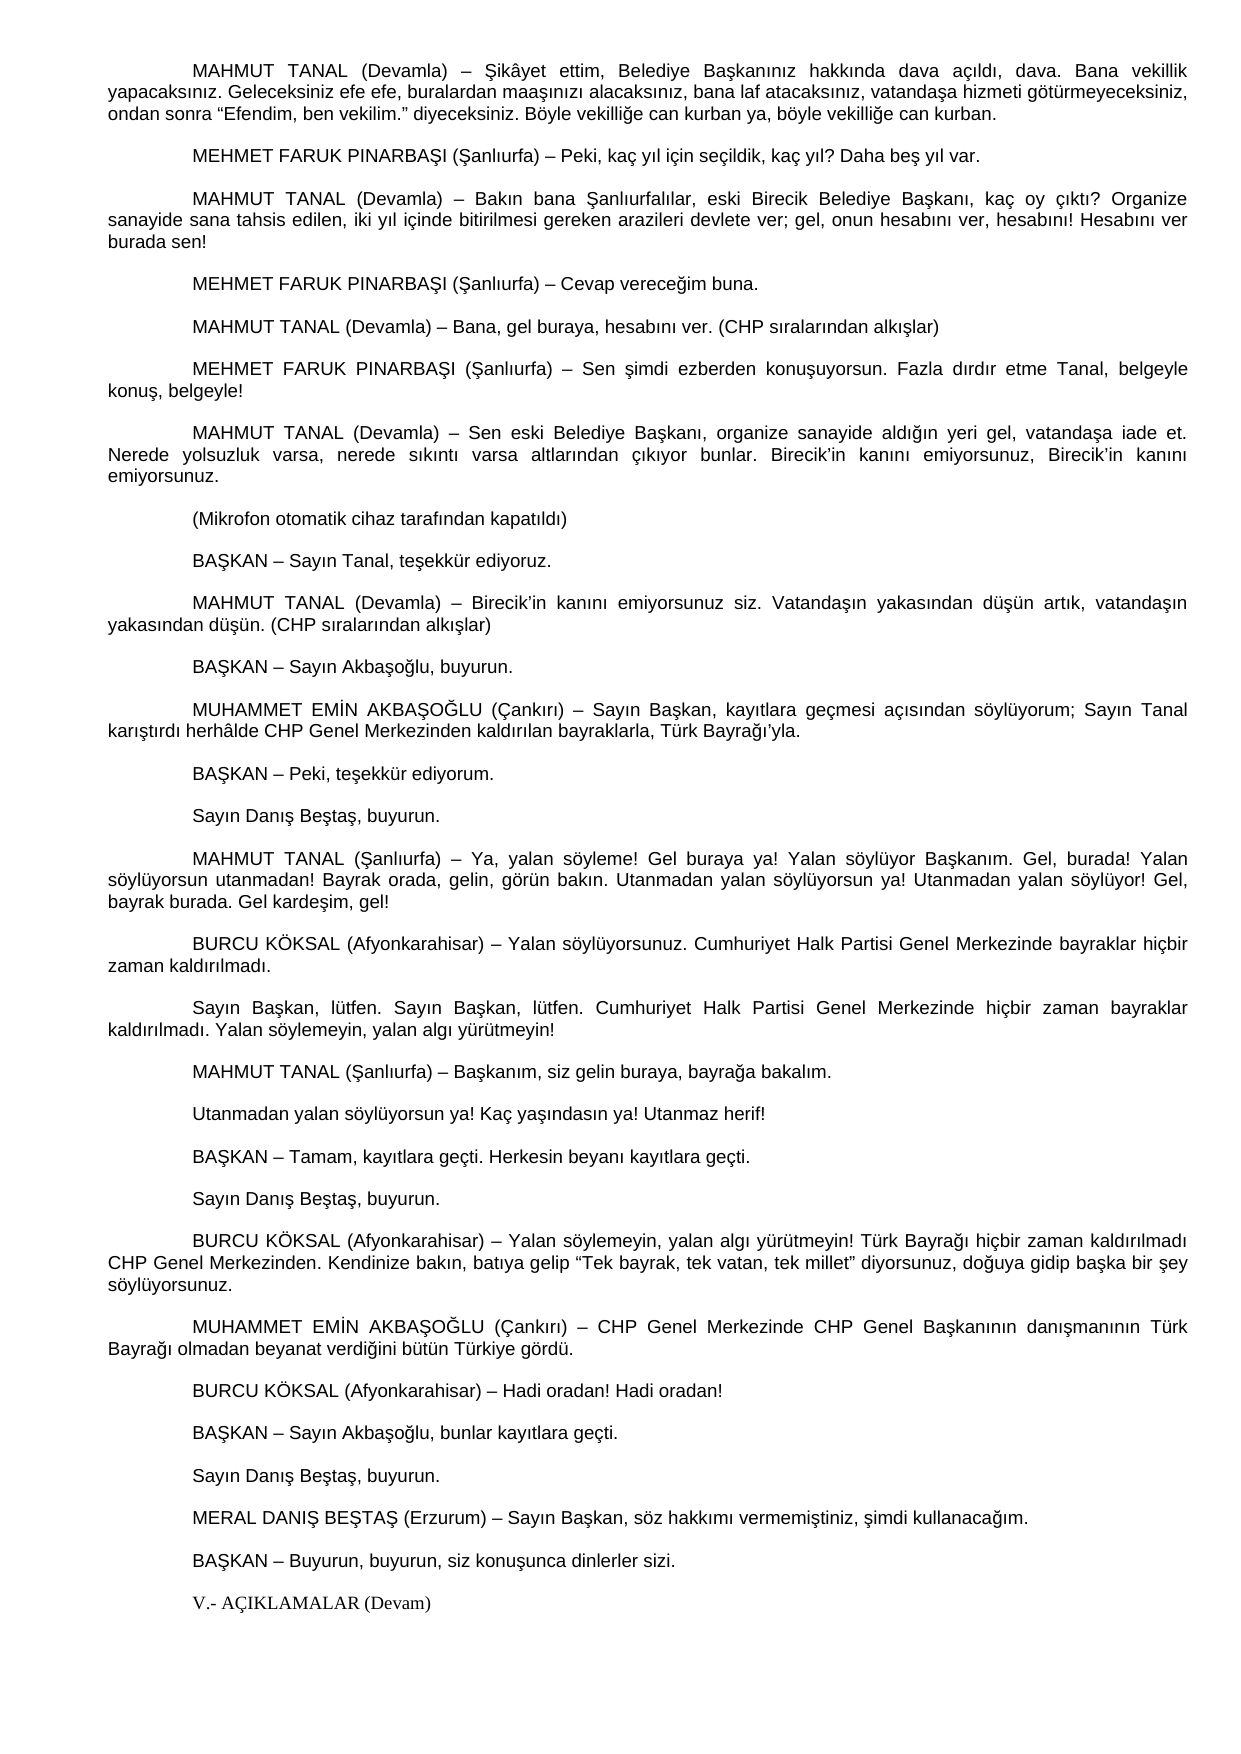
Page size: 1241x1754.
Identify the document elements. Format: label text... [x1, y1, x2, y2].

text MEHMET FARUK PINARBAŞI (Şanlıurfa) – Peki, kaç yıl için seçildik, kaç yıl? Daha beş yıl var. [108, 145, 1189, 167]
text MAHMUT TANAL (Devamla) – Birecik’in kanını emiyorsunuz siz. Vatandaşın yakasından düşün artık, vatandaşın yakasından düşün. (CHP sıralarından alkışlar) [108, 592, 1189, 635]
text BURCU KÖKSAL (Afyonkarahisar) – Yalan söylüyorsunuz. Cumhuriyet Halk Partisi Genel Merkezinde bayraklar hiçbir zaman kaldırılmadı. [108, 933, 1189, 976]
text BURCU KÖKSAL (Afyonkarahisar) – Yalan söylemeyin, yalan algı yürütmeyin! Türk Bayrağı hiçbir zaman kaldırılmadı CHP Genel Merkezinden. Kendinize bakın, batıya gelip “Tek bayrak, tek vatan, tek millet” diyorsunuz, doğuya gidip başka bir şey söylüyorsunuz. [108, 1230, 1189, 1295]
text Sayın Danış Beştaş, buyurun. [108, 1188, 1189, 1209]
text MAHMUT TANAL (Şanlıurfa) – Ya, yalan söyleme! Gel buraya ya! Yalan söylüyor Başkanım. Gel, burada! Yalan söylüyorsun utanmadan! Bayrak orada, gelin, görün bakın. Utanmadan yalan söylüyorsun ya! Utanmadan yalan söylüyor! Gel, bayrak burada. Gel kardeşim, gel! [108, 847, 1189, 912]
text BAŞKAN – Sayın Akbaşoğlu, buyurun. [108, 656, 1189, 678]
text Sayın Danış Beştaş, buyurun. [108, 1464, 1189, 1486]
text MEHMET FARUK PINARBAŞI (Şanlıurfa) – Sen şimdi ezberden konuşuyorsun. Fazla dırdır etme Tanal, belgeyle konuş, belgeyle! [108, 358, 1189, 401]
text BAŞKAN – Sayın Akbaşoğlu, bunlar kayıtlara geçti. [108, 1422, 1189, 1444]
text Sayın Danış Beştaş, buyurun. [108, 805, 1189, 826]
text MUHAMMET EMİN AKBAŞOĞLU (Çankırı) – Sayın Başkan, kayıtlara geçmesi açısından söylüyorum; Sayın Tanal karıştırdı herhâlde CHP Genel Merkezinden kaldırılan bayraklarla, Türk Bayrağı’yla. [108, 698, 1189, 742]
text Sayın Başkan, lütfen. Sayın Başkan, lütfen. Cumhuriyet Halk Partisi Genel Merkezinde hiçbir zaman bayraklar kaldırılmadı. Yalan söylemeyin, yalan algı yürütmeyin! [108, 997, 1189, 1040]
text (Mikrofon otomatik cihaz tarafından kapatıldı) [108, 507, 1189, 529]
text Utanmadan yalan söylüyorsun ya! Kaç yaşındasın ya! Utanmaz herif! [108, 1103, 1189, 1125]
text BAŞKAN – Sayın Tanal, teşekkür ediyoruz. [108, 550, 1189, 571]
text MAHMUT TANAL (Devamla) – Bana, gel buraya, hesabını ver. (CHP sıralarından alkışlar) [108, 316, 1189, 337]
text MAHMUT TANAL (Devamla) – Sen eski Belediye Başkanı, organize sanayide aldığın yeri gel, vatandaşa iade et. Nerede yolsuzluk varsa, nerede sıkıntı varsa altlarından çıkıyor bunlar. Birecik’in kanını emiyorsunuz, Birecik’in kanını emiyorsunuz. [108, 422, 1189, 487]
text BAŞKAN – Tamam, kayıtlara geçti. Herkesin beyanı kayıtlara geçti. [108, 1146, 1189, 1167]
text BAŞKAN – Buyurun, buyurun, siz konuşunca dinlerler sizi. [108, 1549, 1189, 1571]
text MERAL DANIŞ BEŞTAŞ (Erzurum) – Sayın Başkan, söz hakkımı vermemiştiniz, şimdi kullanacağım. [108, 1507, 1189, 1528]
text BAŞKAN – Peki, teşekkür ediyorum. [108, 762, 1189, 784]
text MAHMUT TANAL (Devamla) – Bakın bana Şanlıurfalılar, eski Birecik Belediye Başkanı, kaç oy çıktı? Organize sanayide sana tahsis edilen, iki yıl içinde bitirilmesi gereken arazileri devlete ver; gel, onun hesabını ver, hesabını! Hesabını ver burada sen! [108, 188, 1189, 252]
text MAHMUT TANAL (Devamla) – Şikâyet ettim, Belediye Başkanınız hakkında dava açıldı, dava. Bana vekillik yapacaksınız. Geleceksiniz efe efe, buralardan maaşınızı alacaksınız, bana laf atacaksınız, vatandaşa hizmeti götürmeyeceksiniz, ondan sonra “Efendim, ben vekilim.” diyeceksiniz. Böyle vekilliğe can kurban ya, böyle vekilliğe can kurban. [108, 60, 1189, 124]
text MAHMUT TANAL (Şanlıurfa) – Başkanım, siz gelin buraya, bayrağa bakalım. [108, 1061, 1189, 1082]
text BURCU KÖKSAL (Afyonkarahisar) – Hadi oradan! Hadi oradan! [108, 1380, 1189, 1401]
text V.- AÇIKLAMALAR (Devam) [103, 1592, 1193, 1613]
text MUHAMMET EMİN AKBAŞOĞLU (Çankırı) – CHP Genel Merkezinde CHP Genel Başkanının danışmanının Türk Bayrağı olmadan beyanat verdiğini bütün Türkiye gördü. [108, 1316, 1189, 1359]
text MEHMET FARUK PINARBAŞI (Şanlıurfa) – Cevap vereceğim buna. [108, 273, 1189, 295]
